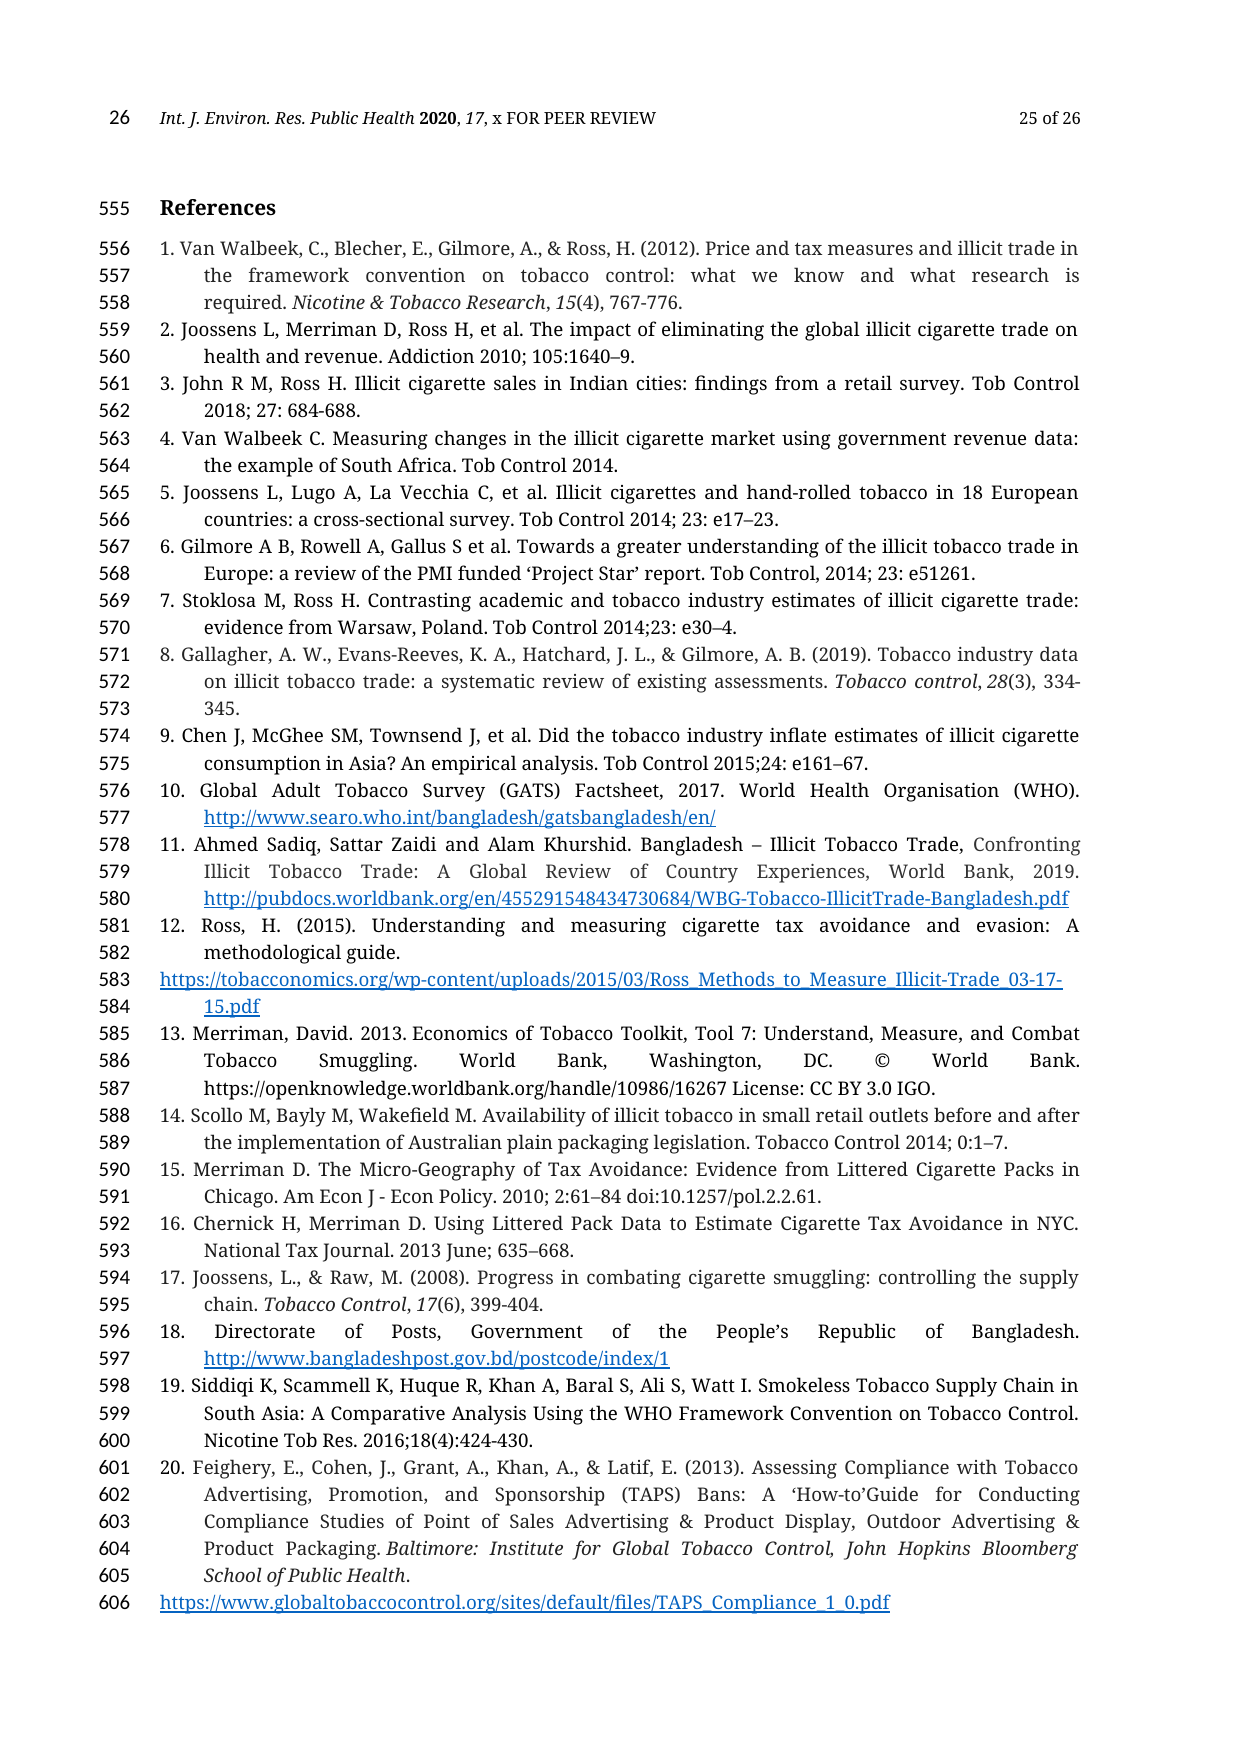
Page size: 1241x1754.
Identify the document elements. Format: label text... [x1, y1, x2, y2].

text 17. Joossens, L., & Raw, M. (2008). Progress in combating cigarette smuggling: controlling the supply chain. Tobacco Control, 17(6), 399-404. [159, 1263, 1081, 1317]
text 5. Joossens L, Lugo A, La Vecchia C, et al. Illicit cigarettes and hand-rolled tobacco in 18 European countries: a cross-sectional survey. Tob Control 2014; 23: e17–23. [159, 477, 1081, 532]
text 2. Joossens L, Merriman D, Ross H, et al. The impact of eliminating the global illicit cigarette trade on health and revenue. Addiction 2010; 105:1640–9. [159, 315, 1081, 369]
text 7. Stoklosa M, Ross H. Contrasting academic and tobacco industry estimates of illicit cigarette trade: evidence from Warsaw, Poland. Tob Control 2014;23: e30–4. [159, 586, 1081, 640]
text 14. Scollo M, Bayly M, Wakefield M. Availability of illicit tobacco in small retail outlets before and after the implementation of Australian plain packaging legislation. Tobacco Control 2014; 0:1–7. [159, 1100, 1081, 1154]
text 13. Merriman, David. 2013. Economics of Tobacco Toolkit, Tool 7: Understand, Measure, and Combat Tobacco Smuggling. World Bank, Washington, DC. © World Bank. https://openknowledge.worldbank.org/handle/10986/16267 License: CC BY 3.0 IGO. [159, 1019, 1081, 1100]
text 16. Chernick H, Merriman D. Using Littered Pack Data to Estimate Cigarette Tax Avoidance in NYC. National Tax Journal. 2013 June; 635–668. [159, 1209, 1081, 1263]
text 10. Global Adult Tobacco Survey (GATS) Factsheet, 2017. World Health Organisation (WHO). http://www.searo.who.int/bangladesh/gatsbangladesh/en/ [159, 775, 1081, 829]
text 8. Gallagher, A. W., Evans-Reeves, K. A., Hatchard, J. L., & Gilmore, A. B. (2019). Tobacco industry data on illicit tobacco trade: a systematic review of existing assessments. Tobacco control, 28(3), 334-345. [159, 640, 1081, 721]
text 12. Ross, H. (2015). Understanding and measuring cigarette tax avoidance and evasion: A methodological guide. [159, 911, 1081, 965]
text 18. Directorate of Posts, Government of the People’s Republic of Bangladesh. http://www.bangladeshpost.gov.bd/postcode/index/1 [159, 1317, 1081, 1371]
text 4. Van Walbeek C. Measuring changes in the illicit cigarette market using government revenue data: the example of South Africa. Tob Control 2014. [159, 423, 1081, 477]
text https://www.globaltobaccocontrol.org/sites/default/files/TAPS_Compliance_1_0.pdf [159, 1588, 1081, 1615]
text 1. Van Walbeek, C., Blecher, E., Gilmore, A., & Ross, H. (2012). Price and tax measures and illicit trade in the framework convention on tobacco control: what we know and what research is required. Nicotine & Tobacco Research, 15(4), 767-776. [159, 234, 1081, 315]
text 9. Chen J, McGhee SM, Townsend J, et al. Did the tobacco industry inflate estimates of illicit cigarette consumption in Asia? An empirical analysis. Tob Control 2015;24: e161–67. [159, 721, 1081, 775]
text 3. John R M, Ross H. Illicit cigarette sales in Indian cities: findings from a retail survey. Tob Control 2018; 27: 684-688. [159, 369, 1081, 423]
text 20. Feighery, E., Cohen, J., Grant, A., Khan, A., & Latif, E. (2013). Assessing Compliance with Tobacco Advertising, Promotion, and Sponsorship (TAPS) Bans: A ‘How-to’Guide for Conducting Compliance Studies of Point of Sales Advertising & Product Display, Outdoor Advertising & Product Packaging. Baltimore: Institute for Global Tobacco Control, John Hopkins Bloomberg School of Public Health. [159, 1452, 1081, 1588]
text 6. Gilmore A B, Rowell A, Gallus S et al. Towards a greater understanding of the illicit tobacco trade in Europe: a review of the PMI funded ‘Project Star’ report. Tob Control, 2014; 23: e51261. [159, 532, 1081, 586]
subtitle References [159, 193, 1081, 221]
text 15. Merriman D. The Micro-Geography of Tax Avoidance: Evidence from Littered Cigarette Packs in Chicago. Am Econ J - Econ Policy. 2010; 2:61–84 doi:10.1257/pol.2.2.61. [159, 1154, 1081, 1209]
text 11. Ahmed Sadiq, Sattar Zaidi and Alam Khurshid. Bangladesh – Illicit Tobacco Trade, Confronting Illicit Tobacco Trade: A Global Review of Country Experiences, World Bank, 2019. http://pubdocs.worldbank.org/en/455291548434730684/WBG-Tobacco-IllicitTrade-Bangladesh.pdf [159, 829, 1081, 911]
text 19. Siddiqi K, Scammell K, Huque R, Khan A, Baral S, Ali S, Watt I. Smokeless Tobacco Supply Chain in South Asia: A Comparative Analysis Using the WHO Framework Convention on Tobacco Control. Nicotine Tob Res. 2016;18(4):424-430. [159, 1371, 1081, 1452]
text https://tobacconomics.org/wp-content/uploads/2015/03/Ross_Methods_to_Measure_Illicit-Trade_03-17-15.pdf [159, 965, 1081, 1019]
